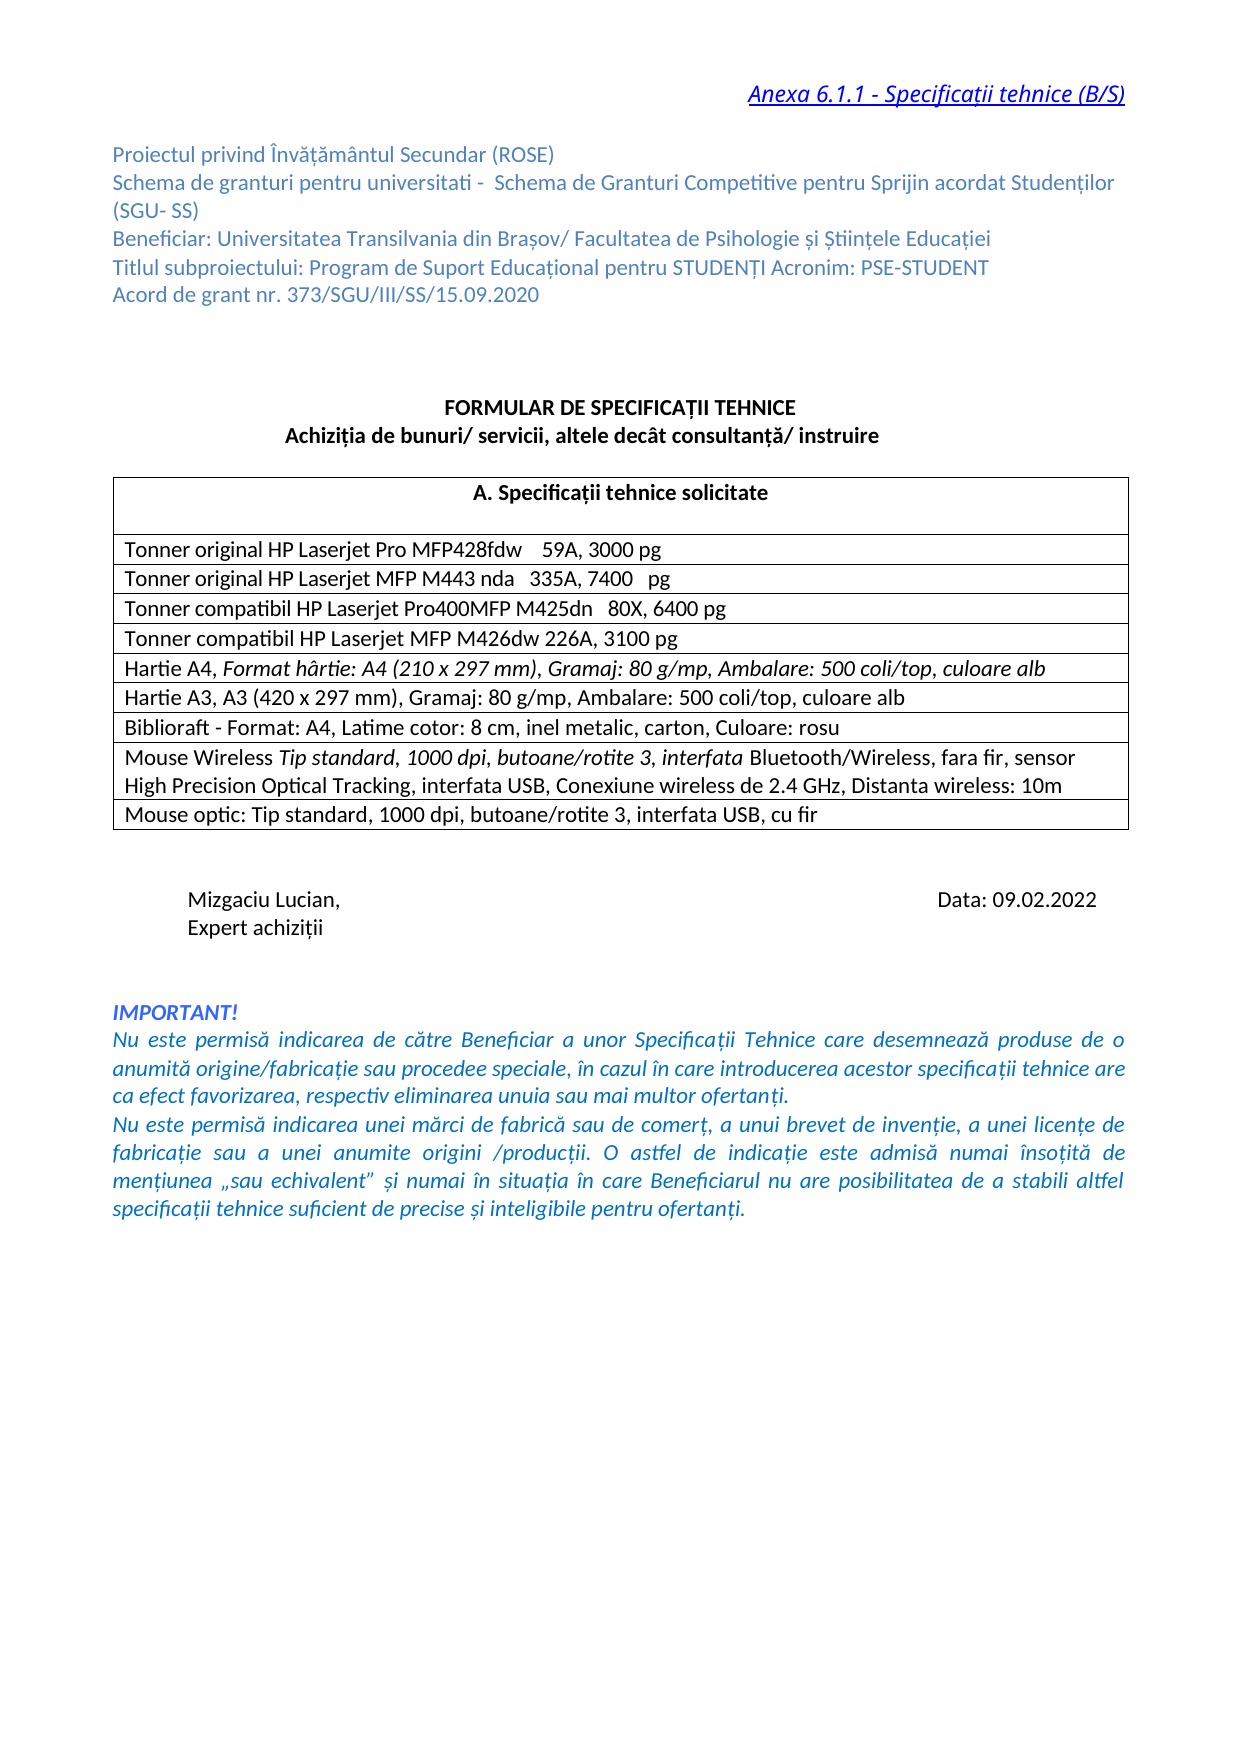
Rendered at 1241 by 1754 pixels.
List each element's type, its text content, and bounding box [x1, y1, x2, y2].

text FORMULAR DE SPECIFICAȚII TEHNICE [112, 393, 1128, 421]
text Titlul subproiectului: Program de Suport Educațional pentru STUDENȚI Acronim: PSE-STUDENT [112, 253, 1128, 281]
table_cell Mouse Wireless Tip standard, 1000 dpi, butoane/rotite 3, interfata Bluetooth/Wireless, fara fir, sensor High Precision Optical Tracking, interfata USB, Conexiune wireless de 2.4 GHz, Distanta wireless: 10m [114, 743, 1128, 799]
table_cell Tonner compatibil HP Laserjet Pro400MFP M425dn 80X, 6400 pg [114, 594, 1128, 623]
table_cell Biblioraft - Format: A4, Latime cotor: 8 cm, inel metalic, carton, Culoare: rosu [114, 713, 1128, 742]
text Mizgaciu Lucian, Data: 09.02.2022 [112, 886, 1128, 913]
table_cell Mouse optic: Tip standard, 1000 dpi, butoane/rotite 3, interfata USB, cu fir [114, 800, 1128, 828]
table_header A. Specificații tehnice solicitate [114, 478, 1128, 534]
text Nu este permisă indicarea de către Beneficiar a unor Specificaţii Tehnice care desemnează produse de o anumită origine/fabricaţie sau procedee speciale, în cazul în care introducerea acestor specificaţii tehnice are ca efect favorizarea, respectiv eliminarea unuia sau mai multor ofertanţi. [112, 1026, 1128, 1110]
table_cell Tonner original HP Laserjet MFP M443 nda 335A, 7400 pg [114, 565, 1128, 593]
text Proiectul privind Învățământul Secundar (ROSE) [112, 141, 1128, 168]
text Achiziția de bunuri/ servicii, altele decât consultanță/ instruire [112, 421, 1128, 449]
text Expert achiziții [112, 913, 1128, 942]
table_cell Tonner original HP Laserjet Pro MFP428fdw 59A, 3000 pg [114, 535, 1128, 563]
table_cell Hartie A3, A3 (420 x 297 mm), Gramaj: 80 g/mp, Ambalare: 500 coli/top, culoare alb [114, 683, 1128, 712]
text Acord de grant nr. 373/SGU/III/SS/15.09.2020 [112, 281, 1128, 309]
text IMPORTANT! [112, 998, 1128, 1026]
text Nu este permisă indicarea unei mărci de fabrică sau de comerţ, a unui brevet de invenţie, a unei licenţe de fabricaţie sau a unei anumite origini /producţii. O astfel de indicaţie este admisă numai însoţită de menţiunea „sau echivalent” şi numai în situaţia în care Beneficiarul nu are posibilitatea de a stabili altfel specificaţii tehnice suficient de precise şi inteligibile pentru ofertanţi. [112, 1110, 1128, 1222]
subtitle Anexa 6.1.1 - Specificații tehnice (B/S) [112, 78, 1128, 109]
table_cell Tonner compatibil HP Laserjet MFP M426dw 226A, 3100 pg [114, 624, 1128, 653]
text Schema de granturi pentru universitati - Schema de Granturi Competitive pentru Sprijin acordat Studenților (SGU- SS) [112, 168, 1128, 224]
table_cell Hartie A4, Format hârtie: A4 (210 x 297 mm), Gramaj: 80 g/mp, Ambalare: 500 coli/top, culoare alb [114, 654, 1128, 682]
text Beneficiar: Universitatea Transilvania din Brașov/ Facultatea de Psihologie și Științele Educației [112, 224, 1128, 253]
